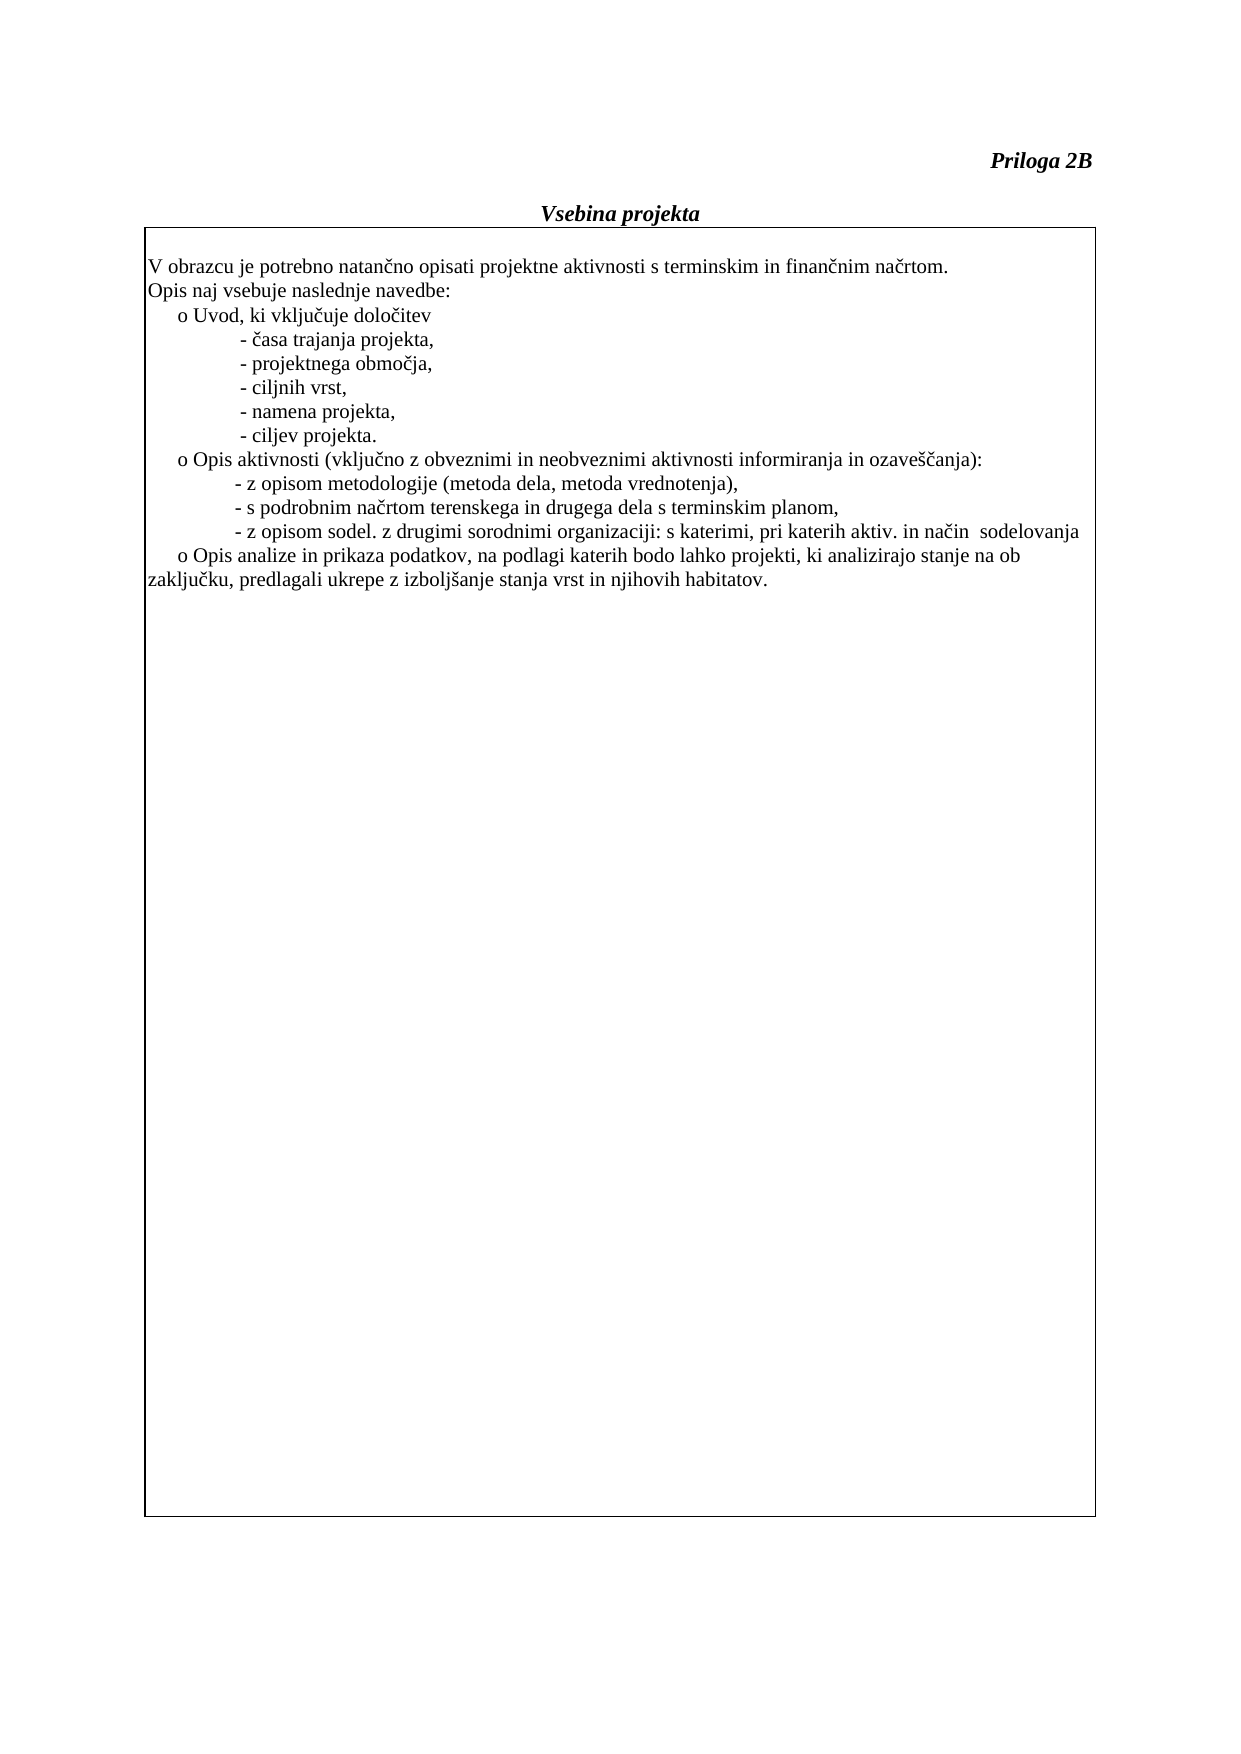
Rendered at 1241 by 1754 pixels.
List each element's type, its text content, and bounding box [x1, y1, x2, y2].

list - projektnega območja, [148, 351, 1093, 375]
list Opis naj vsebuje naslednje navedbe: [148, 278, 1093, 302]
list - z opisom metodologije (metoda dela, metoda vrednotenja), [148, 471, 1093, 495]
list - s podrobnim načrtom terenskega in drugega dela s terminskim planom, [148, 495, 1093, 519]
list o Opis aktivnosti (vključno z obveznimi in neobveznimi aktivnosti informiranja in ozaveščanja): [148, 447, 1093, 471]
list - namena projekta, [148, 399, 1093, 423]
list V obrazcu je potrebno natančno opisati projektne aktivnosti s terminskim in finančnim načrtom. [148, 254, 1093, 278]
list - z opisom sodel. z drugimi sorodnimi organizaciji: s katerimi, pri katerih aktiv. in način sodelovanja [148, 519, 1093, 543]
list - ciljev projekta. [148, 423, 1093, 447]
list o Opis analize in prikaza podatkov, na podlagi katerih bodo lahko projekti, ki analizirajo stanje na ob zaključku, predlagali ukrepe z izboljšanje stanja vrst in njihovih habitatov. [148, 543, 1093, 591]
text Priloga 2B [148, 148, 1093, 174]
list Vsebina projekta [148, 200, 1093, 227]
list o Uvod, ki vključuje določitev [148, 302, 1093, 327]
list - ciljnih vrst, [148, 375, 1093, 399]
list - časa trajanja projekta, [148, 327, 1093, 351]
